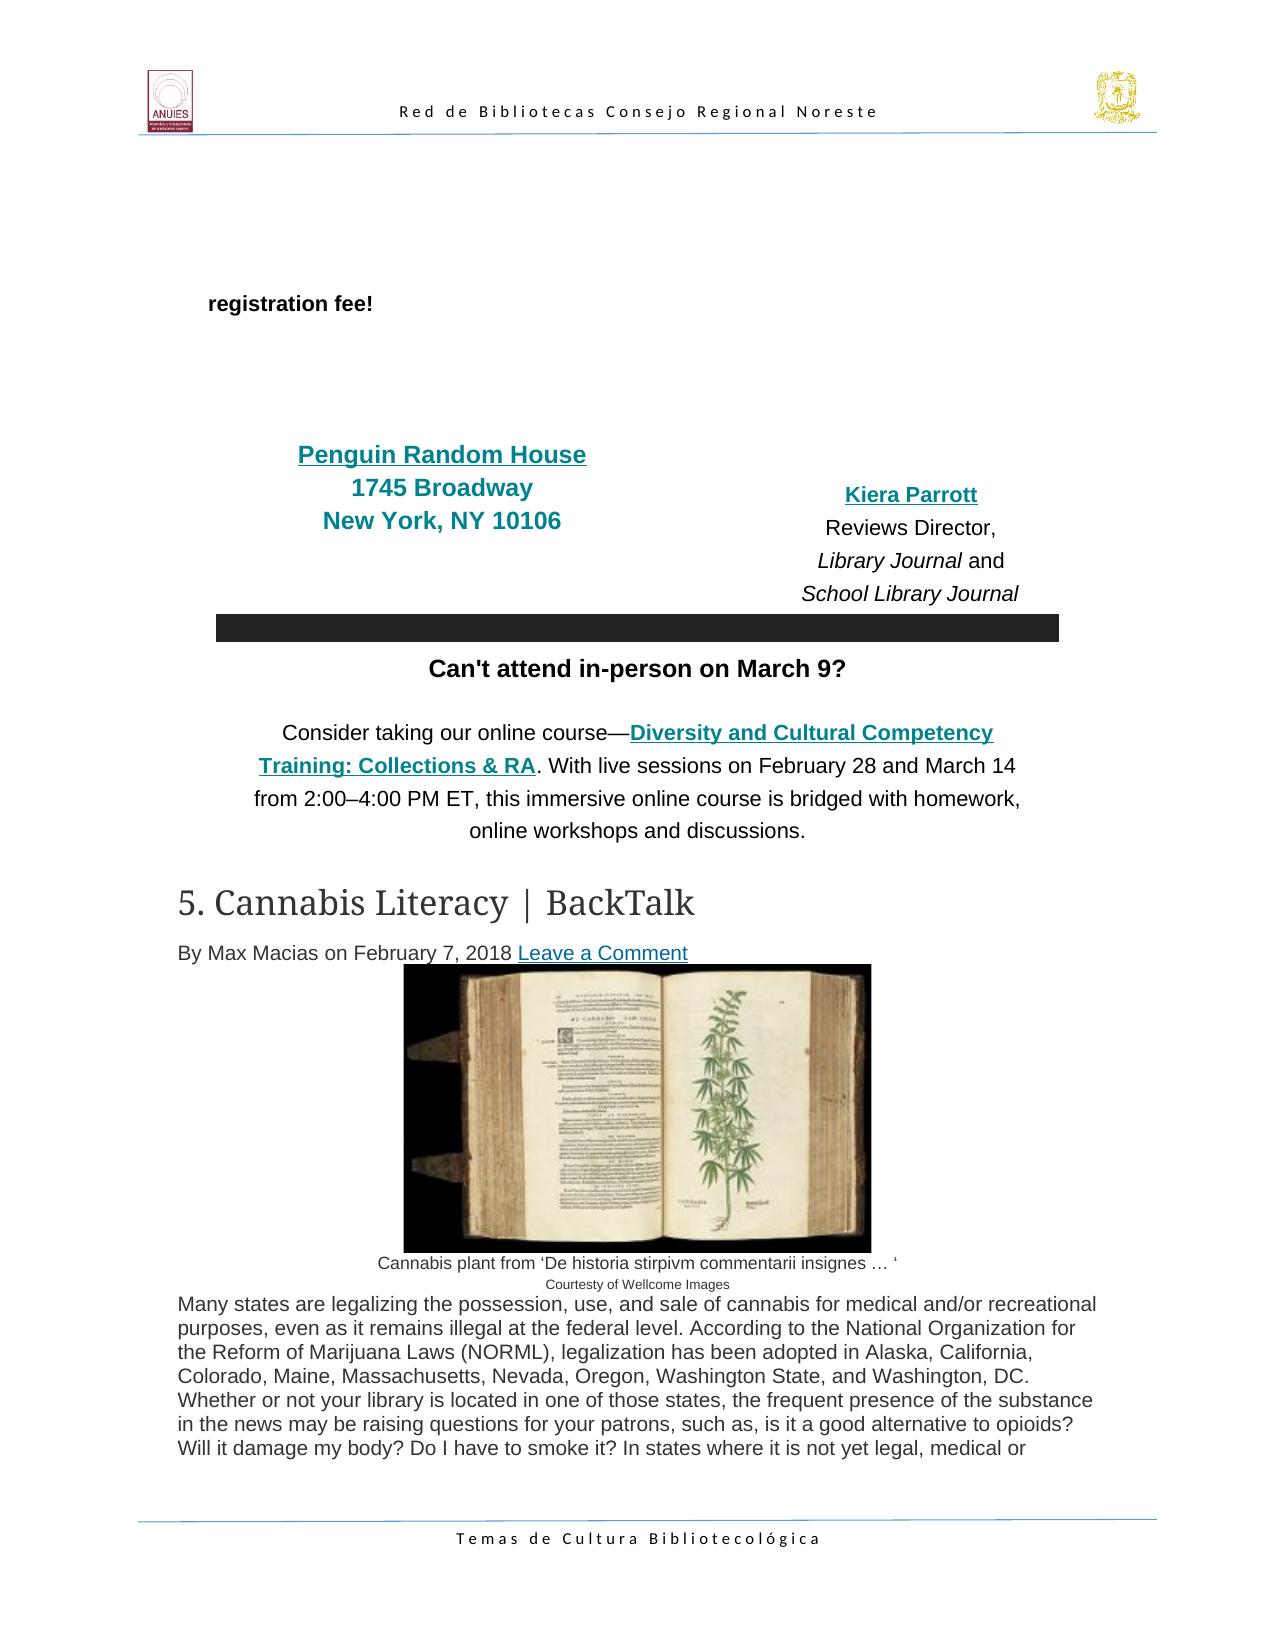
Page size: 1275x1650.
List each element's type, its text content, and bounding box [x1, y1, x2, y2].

picture [1092, 69, 1141, 125]
picture [138, 69, 202, 133]
subtitle 5. Cannabis Literacy | BackTalk [177, 878, 1098, 925]
text Many states are legalizing the possession, use, and sale of cannabis for medical and/or recreational purposes, even as it remains illegal at the federal level. According to the National Organization for the Reform of Marijuana Laws (NORML), legalization has been adopted in Alaska, California, Colorado, Maine, Massachusetts, Nevada, Oregon, Washington State, and Washington, DC. [177, 1292, 1098, 1388]
picture [403, 964, 872, 1253]
text Cannabis plant from ‘De historia stirpivm commentarii insignes … ‘ Courtesty of Wellcome Images [177, 1253, 1098, 1292]
text By Max Macias on February 7, 2018 Leave a Comment [177, 941, 1098, 965]
